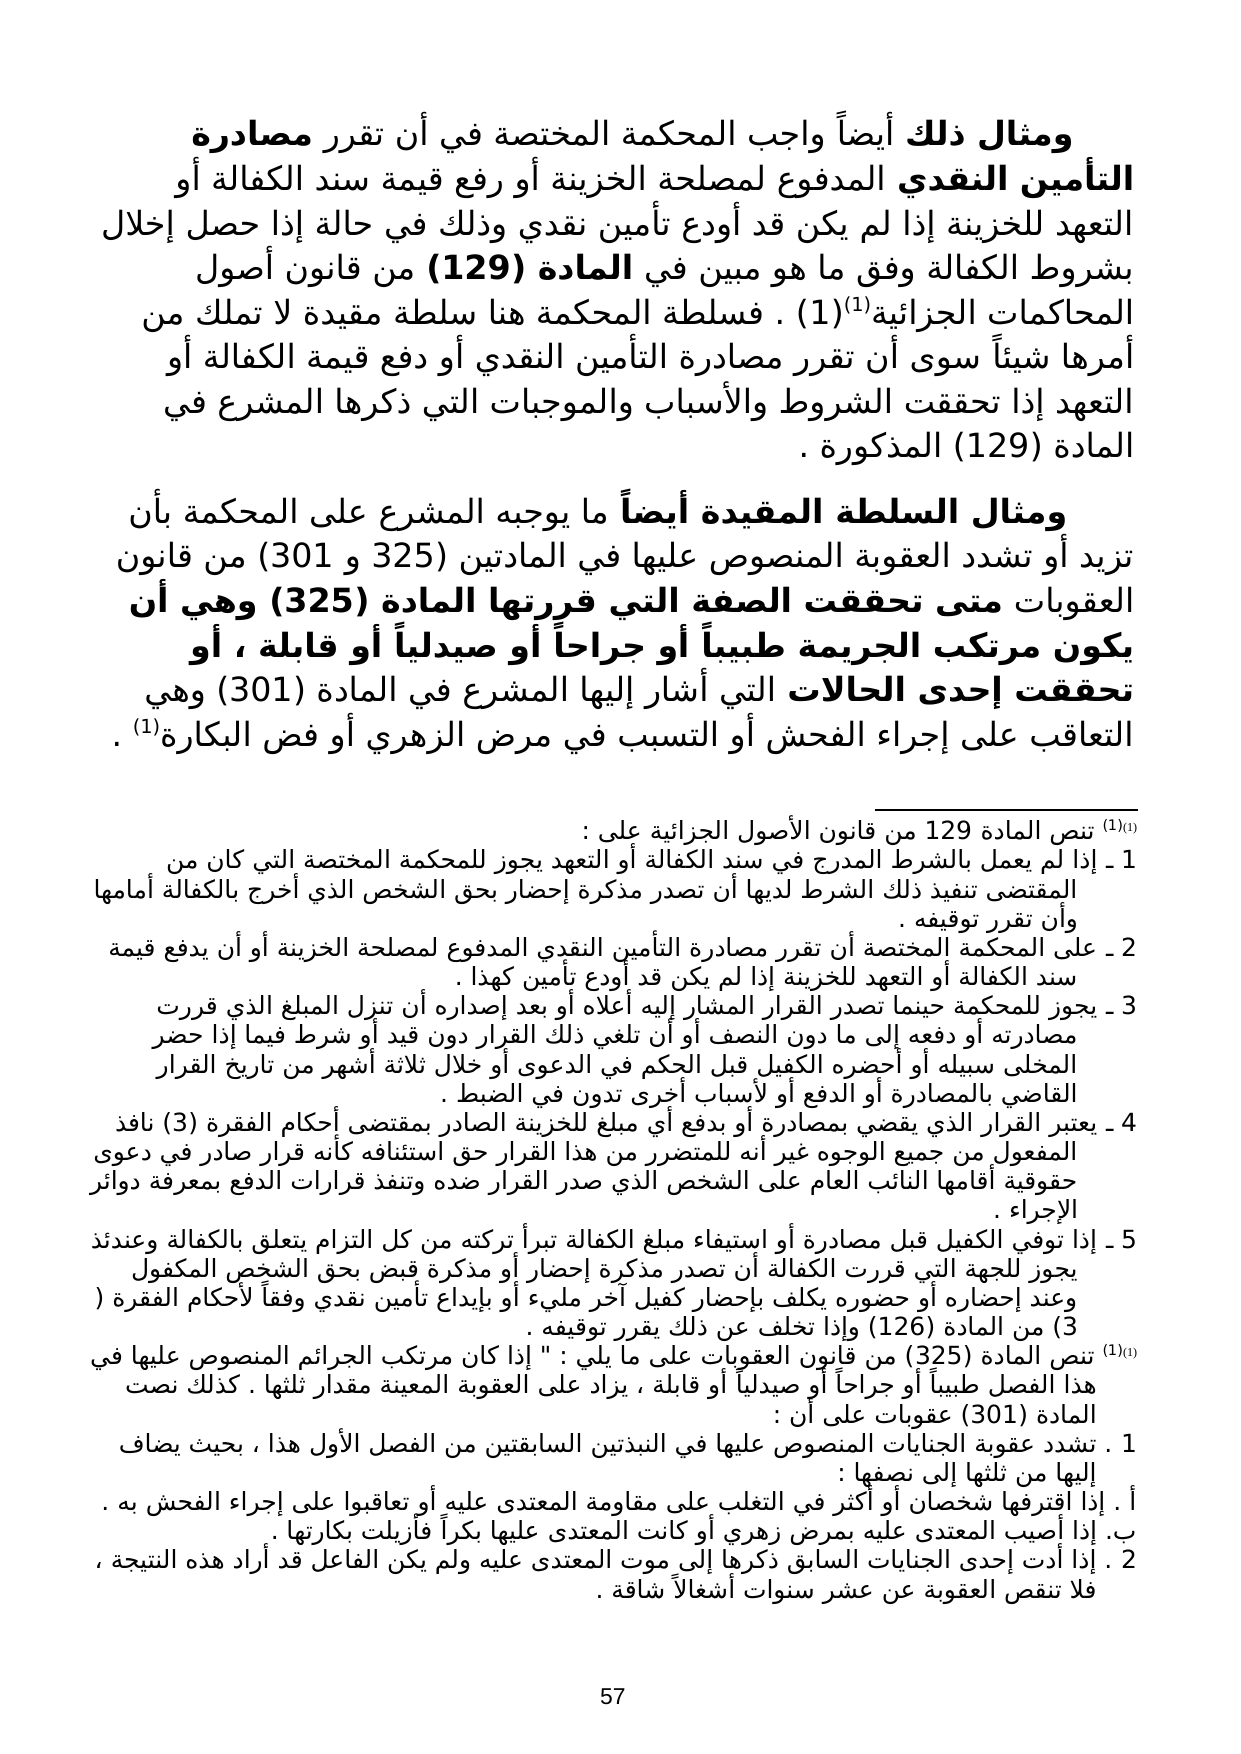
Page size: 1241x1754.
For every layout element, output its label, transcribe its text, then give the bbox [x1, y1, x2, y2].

text ومثال السلطة المقيدة أيضاً ما يوجبه المشرع على المحكمة بأن تزيد أو تشدد العقوبة المنصوص عليها في المادتين (325 و 301) من قانون العقوبات متى تحققت الصفة التي قررتها المادة (325) وهي أن يكون مرتكب الجريمة طبيباً أو جراحاً أو صيدلياً أو قابلة ، أو تحققت إحدى الحالات التي أشار إليها المشرع في المادة (301) وهي التعاقب على إجراء الفحش أو التسبب في مرض الزهري أو فض البكارة(1) . [89, 492, 1137, 754]
text ومثال ذلك أيضاً واجب المحكمة المختصة في أن تقرر مصادرة التأمين النقدي المدفوع لمصلحة الخزينة أو رفع قيمة سند الكفالة أو التعهد للخزينة إذا لم يكن قد أودع تأمين نقدي وذلك في حالة إذا حصل إخلال بشروط الكفالة وفق ما هو مبين في المادة (129) من قانون أصول المحاكمات الجزائية(1) . فسلطة المحكمة هنا سلطة مقيدة لا تملك من أمرها شيئاً سوى أن تقرر مصادرة التأمين النقدي أو دفع قيمة الكفالة أو التعهد إذا تحققت الشروط والأسباب والموجبات التي ذكرها المشرع في المادة (129) المذكورة . [89, 115, 1137, 466]
